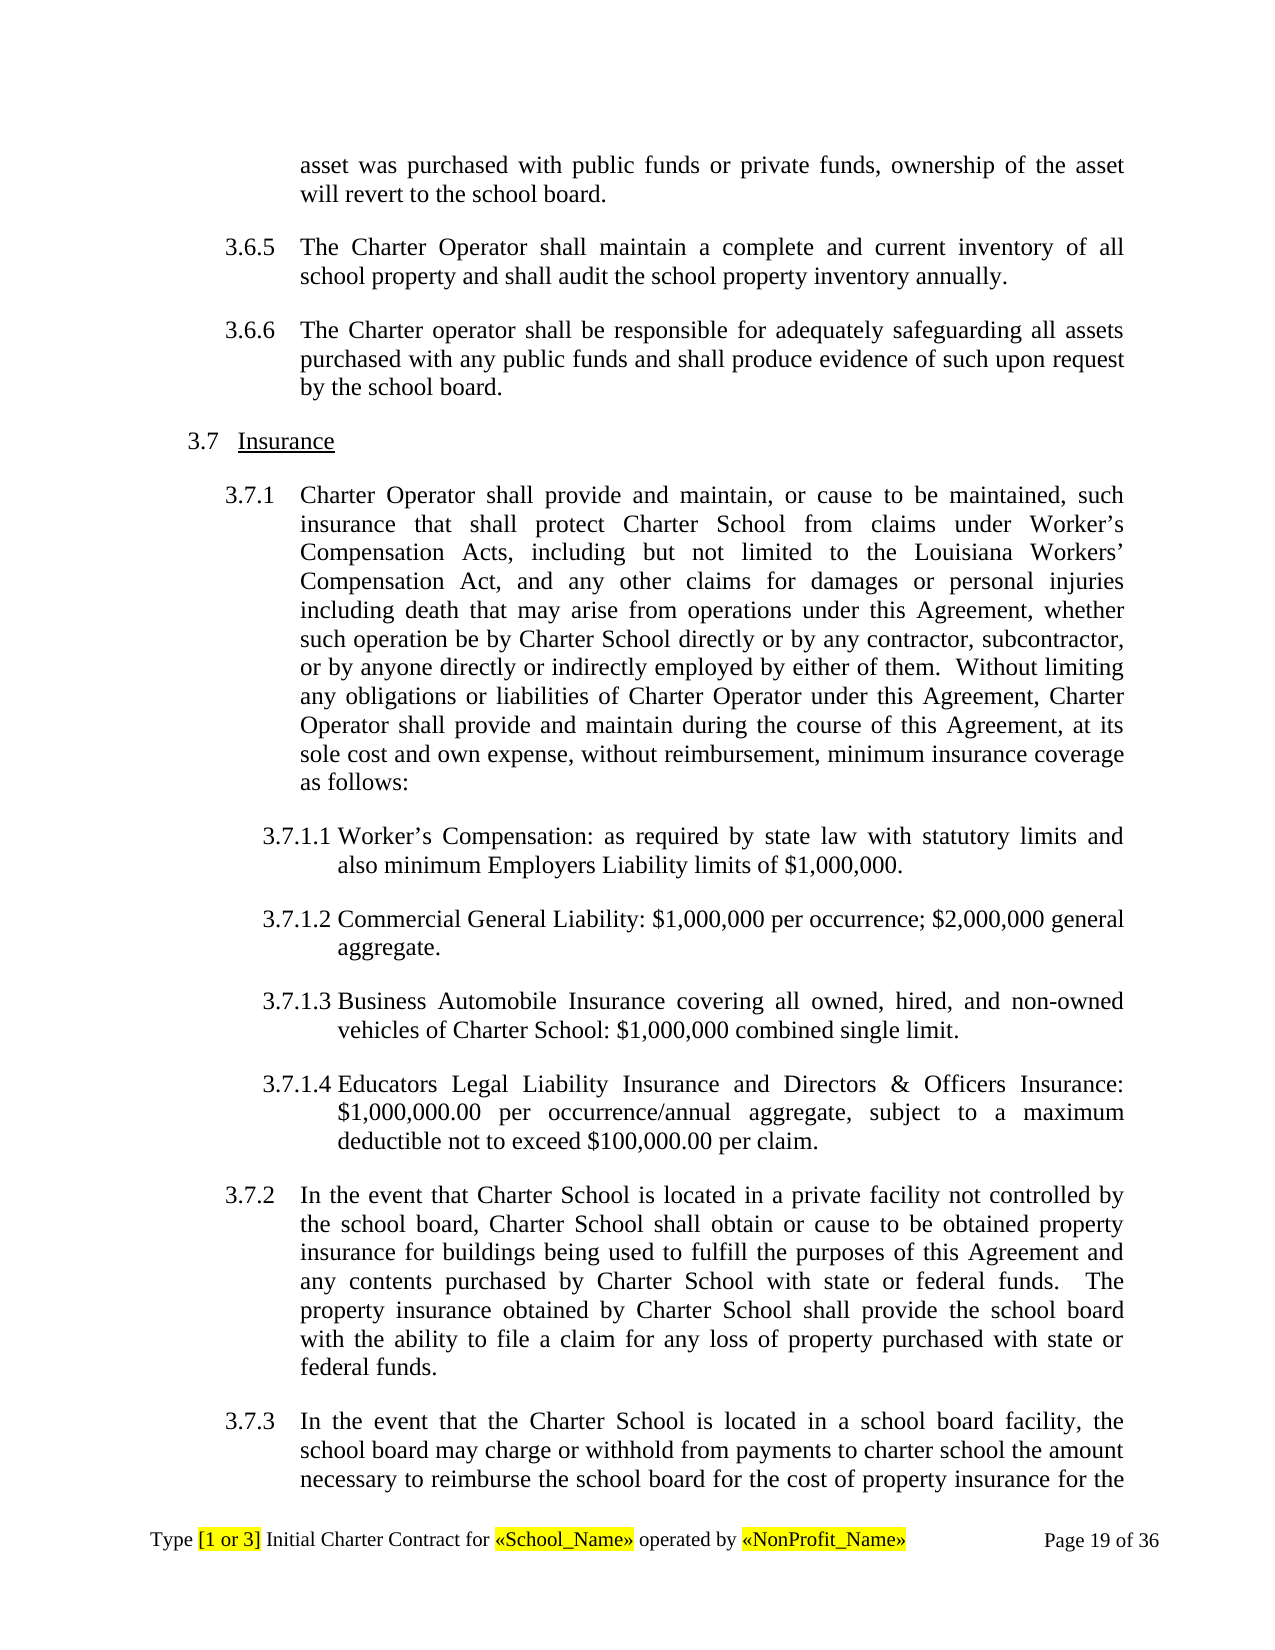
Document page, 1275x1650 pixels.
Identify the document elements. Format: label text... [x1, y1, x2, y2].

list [225, 1406, 1125, 1492]
list Insurance [187, 426, 1125, 455]
list The Charter Operator shall maintain a complete and current inventory of all school property and shall audit the school property inventory annually. [225, 232, 1125, 290]
list In the event that Charter School is located in a private facility not controlled by the school board, Charter School shall obtain or cause to be obtained property insurance for buildings being used to fulfill the purposes of this Agreement and any contents purchased by Charter School with state or federal funds. The property insurance obtained by Charter School shall provide the school board with the ability to file a claim for any loss of property purchased with state or federal funds. [225, 1180, 1125, 1381]
list Business Automobile Insurance covering all owned, hired, and non-owned vehicles of Charter School: $1,000,000 combined single limit. [262, 986, 1125, 1044]
list Commercial General Liability: $1,000,000 per occurrence; $2,000,000 general aggregate. [262, 904, 1125, 961]
list Worker’s Compensation: as required by state law with statutory limits and also minimum Employers Liability limits of $1,000,000. [262, 821, 1125, 879]
list The Charter operator shall be responsible for adequately safeguarding all assets purchased with any public funds and shall produce evidence of such upon request by the school board. [225, 315, 1125, 401]
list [225, 150, 1125, 207]
list Educators Legal Liability Insurance and Directors & Officers Insurance: $1,000,000.00 per occurrence/annual aggregate, subject to a maximum deductible not to exceed $100,000.00 per claim. [262, 1069, 1125, 1155]
list Charter Operator shall provide and maintain, or cause to be maintained, such insurance that shall protect Charter School from claims under Worker’s Compensation Acts, including but not limited to the Louisiana Workers’ Compensation Act, and any other claims for damages or personal injuries including death that may arise from operations under this Agreement, whether such operation be by Charter School directly or by any contractor, subcontractor, or by anyone directly or indirectly employed by either of them. Without limiting any obligations or liabilities of Charter Operator under this Agreement, Charter Operator shall provide and maintain during the course of this Agreement, at its sole cost and own expense, without reimbursement, minimum insurance coverage as follows: [225, 480, 1125, 796]
